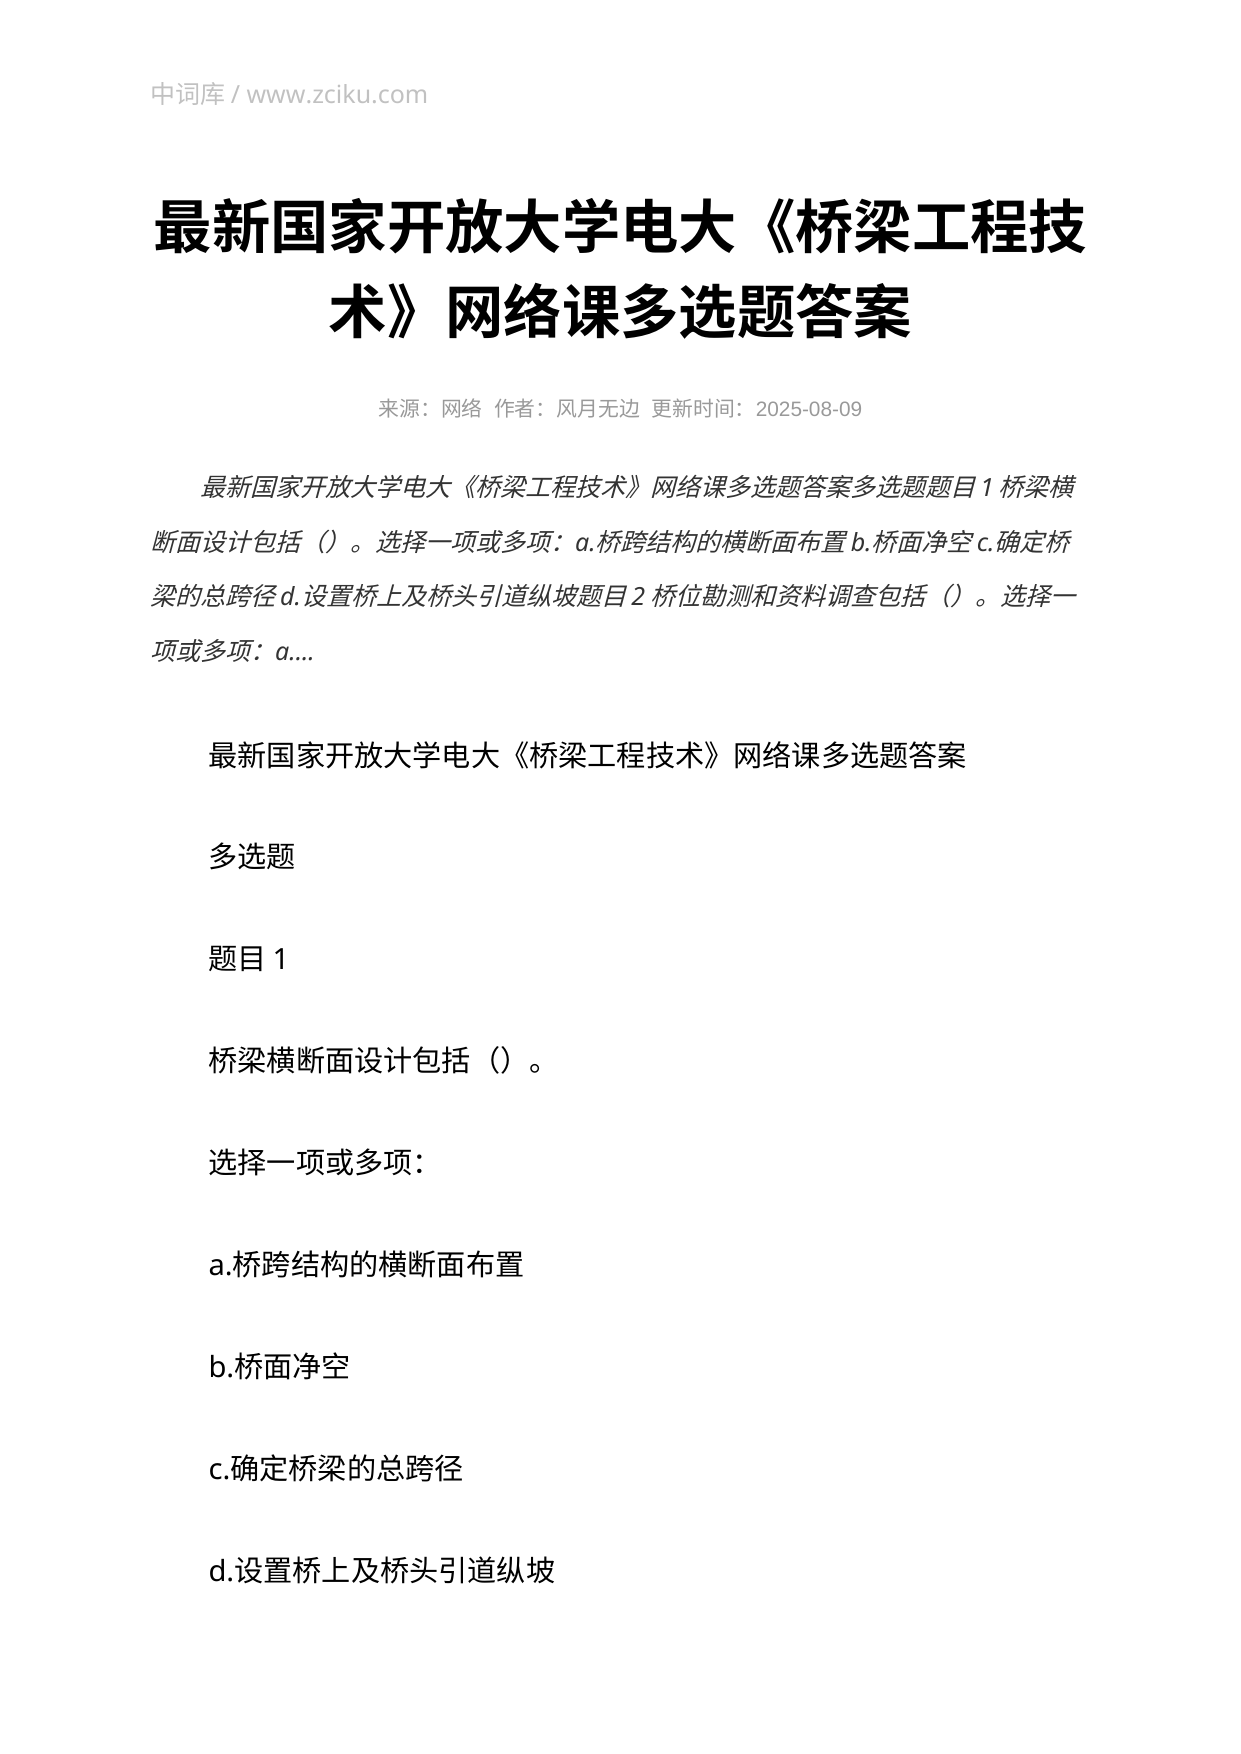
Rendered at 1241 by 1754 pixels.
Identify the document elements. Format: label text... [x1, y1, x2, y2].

text 最新国家开放大学电大《桥梁工程技术》网络课多选题答案 [150, 732, 1090, 774]
text 多选题 [150, 834, 1090, 876]
text d.设置桥上及桥头引道纵坡 [150, 1547, 1090, 1590]
text 最新国家开放大学电大《桥梁工程技术》网络课多选题答案多选题题目1桥梁横断面设计包括（）。选择一项或多项：a.桥跨结构的横断面布置b.桥面净空c.确定桥梁的总跨径d.设置桥上及桥头引道纵坡题目2桥位勘测和资料调查包括（）。选择一项或多项：a.... [150, 468, 1090, 667]
text 题目1 [150, 936, 1090, 978]
subtitle 最新国家开放大学电大《桥梁工程技术》网络课多选题答案 [150, 181, 1090, 350]
text b.桥面净空 [150, 1343, 1090, 1386]
text c.确定桥梁的总跨径 [150, 1445, 1090, 1488]
text a.桥跨结构的横断面布置 [150, 1241, 1090, 1284]
text 来源：网络 作者：风月无边 更新时间：2025-08-09 [150, 397, 1090, 421]
text 桥梁横断面设计包括（）。 [150, 1038, 1090, 1080]
text 选择一项或多项： [150, 1139, 1090, 1182]
